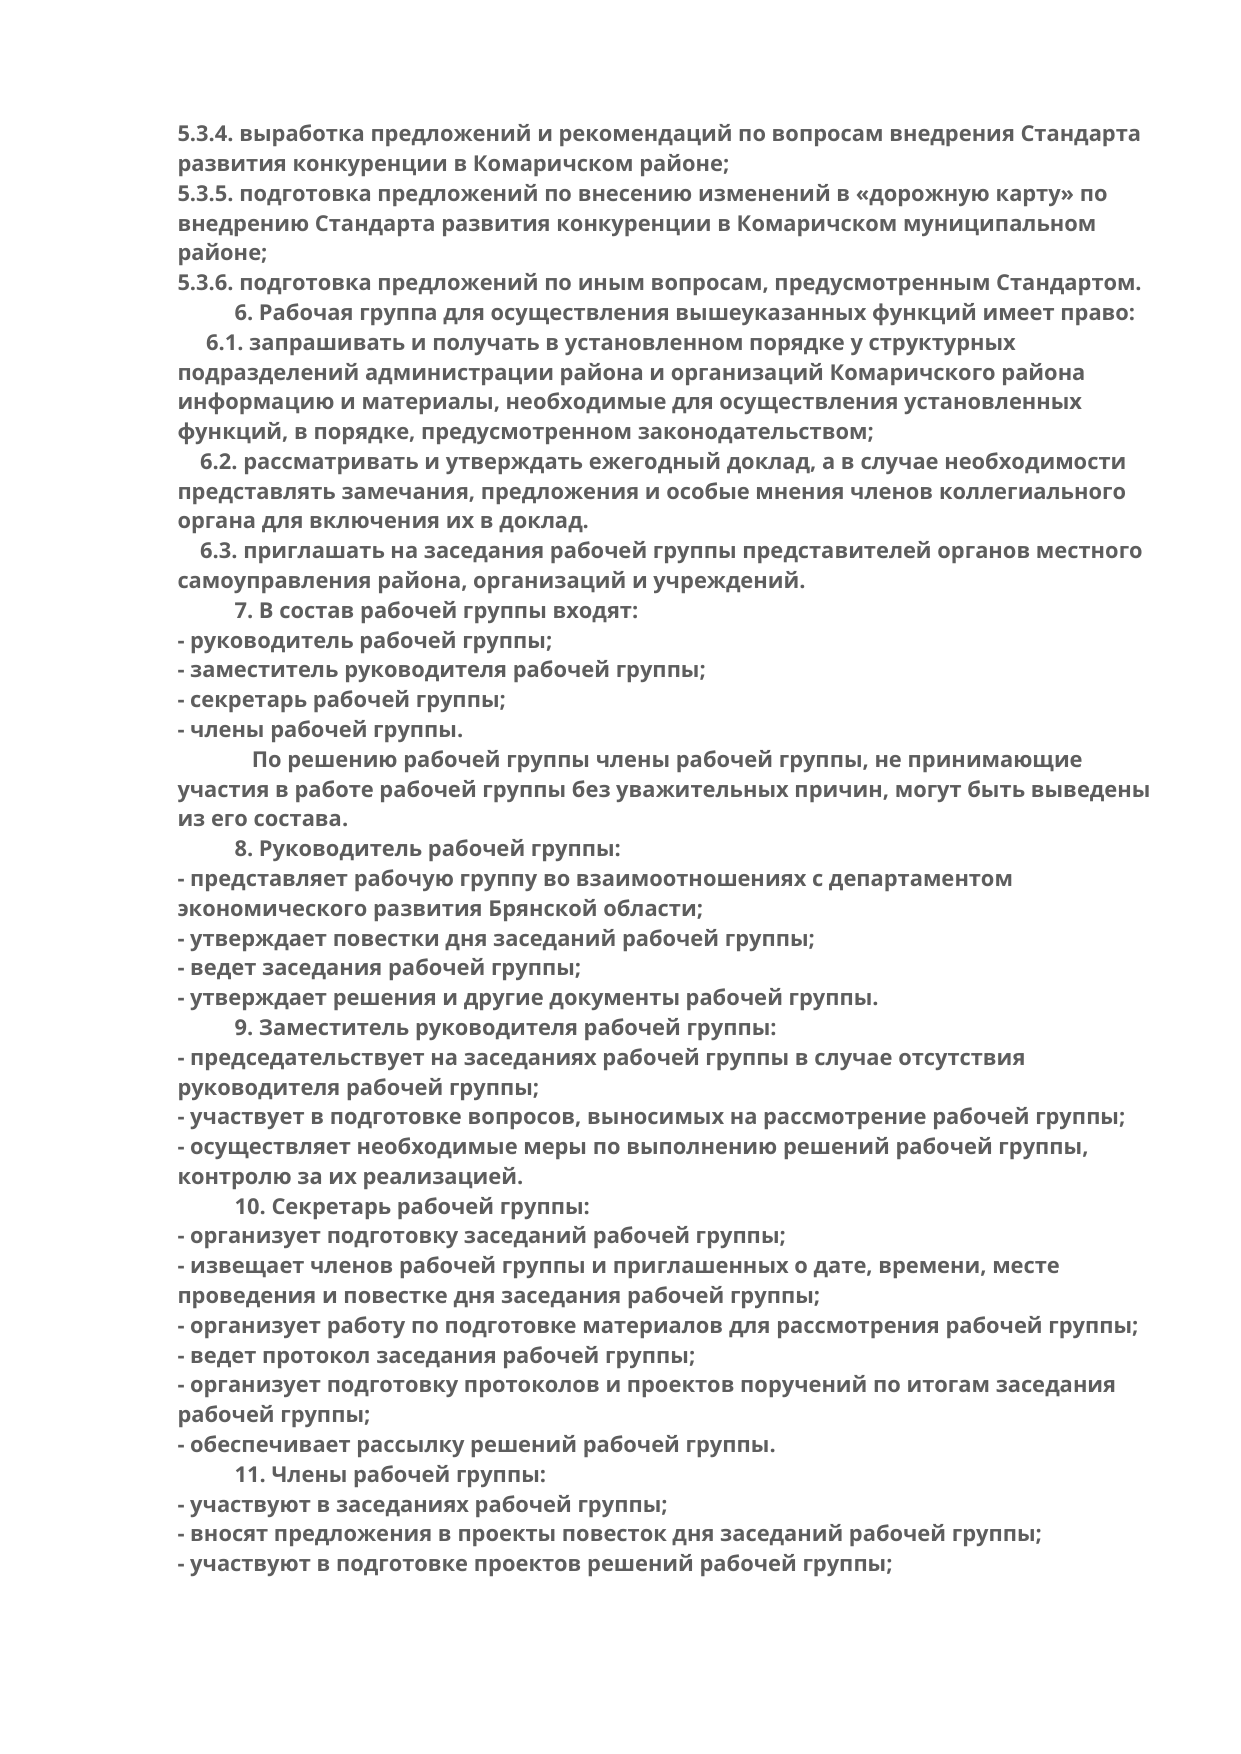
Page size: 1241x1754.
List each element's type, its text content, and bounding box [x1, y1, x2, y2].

text По решению рабочей группы члены рабочей группы, не принимающие участия в работе рабочей группы без уважительных причин, могут быть выведены из его состава. [177, 744, 1152, 833]
text - участвуют в заседаниях рабочей группы; [177, 1488, 1152, 1518]
text - организует подготовку протоколов и проектов поручений по итогам заседания рабочей группы; [177, 1369, 1152, 1429]
text 6.3. приглашать на заседания рабочей группы представителей органов местного самоуправления района, организаций и учреждений. [177, 535, 1152, 595]
text 9. Заместитель руководителя рабочей группы: [177, 1012, 1152, 1042]
text - утверждает решения и другие документы рабочей группы. [177, 982, 1152, 1012]
text - организует подготовку заседаний рабочей группы; [177, 1220, 1152, 1250]
text 5.3.5. подготовка предложений по внесению изменений в «дорожную карту» по внедрению Стандарта развития конкуренции в Комаричском муниципальном районе; [177, 178, 1152, 267]
text - утверждает повестки дня заседаний рабочей группы; [177, 922, 1152, 952]
text - организует работу по подготовке материалов для рассмотрения рабочей группы; [177, 1310, 1152, 1339]
text 6. Рабочая группа для осуществления вышеуказанных функций имеет право: [177, 297, 1152, 327]
text 10. Секретарь рабочей группы: [177, 1191, 1152, 1220]
text - ведет заседания рабочей группы; [177, 952, 1152, 982]
text - председательствует на заседаниях рабочей группы в случае отсутствия руководителя рабочей группы; [177, 1042, 1152, 1101]
text 6.1. запрашивать и получать в установленном порядке у структурных подразделений администрации района и организаций Комаричского района информацию и материалы, необходимые для осуществления установленных функций, в порядке, предусмотренном законодательством; [177, 327, 1152, 446]
text - вносят предложения в проекты повесток дня заседаний рабочей группы; [177, 1518, 1152, 1548]
text - члены рабочей группы. [177, 714, 1152, 744]
text 6.2. рассматривать и утверждать ежегодный доклад, а в случае необходимости представлять замечания, предложения и особые мнения членов коллегиального органа для включения их в доклад. [177, 446, 1152, 535]
text - обеспечивает рассылку решений рабочей группы. [177, 1429, 1152, 1459]
text - секретарь рабочей группы; [177, 684, 1152, 714]
text - представляет рабочую группу во взаимоотношениях с департаментом экономического развития Брянской области; [177, 863, 1152, 922]
text - участвуют в подготовке проектов решений рабочей группы; [177, 1548, 1152, 1578]
text - ведет протокол заседания рабочей группы; [177, 1339, 1152, 1369]
text 8. Руководитель рабочей группы: [177, 833, 1152, 863]
text - руководитель рабочей группы; [177, 624, 1152, 654]
text 5.3.6. подготовка предложений по иным вопросам, предусмотренным Стандартом. [177, 267, 1152, 297]
text 5.3.4. выработка предложений и рекомендаций по вопросам внедрения Стандарта развития конкуренции в Комаричском районе; [177, 118, 1152, 178]
text - осуществляет необходимые меры по выполнению решений рабочей группы, контролю за их реализацией. [177, 1131, 1152, 1191]
text - извещает членов рабочей группы и приглашенных о дате, времени, месте проведения и повестке дня заседания рабочей группы; [177, 1250, 1152, 1310]
text - участвует в подготовке вопросов, выносимых на рассмотрение рабочей группы; [177, 1101, 1152, 1131]
text 11. Члены рабочей группы: [177, 1459, 1152, 1488]
text 7. В состав рабочей группы входят: [177, 595, 1152, 624]
text - заместитель руководителя рабочей группы; [177, 654, 1152, 684]
